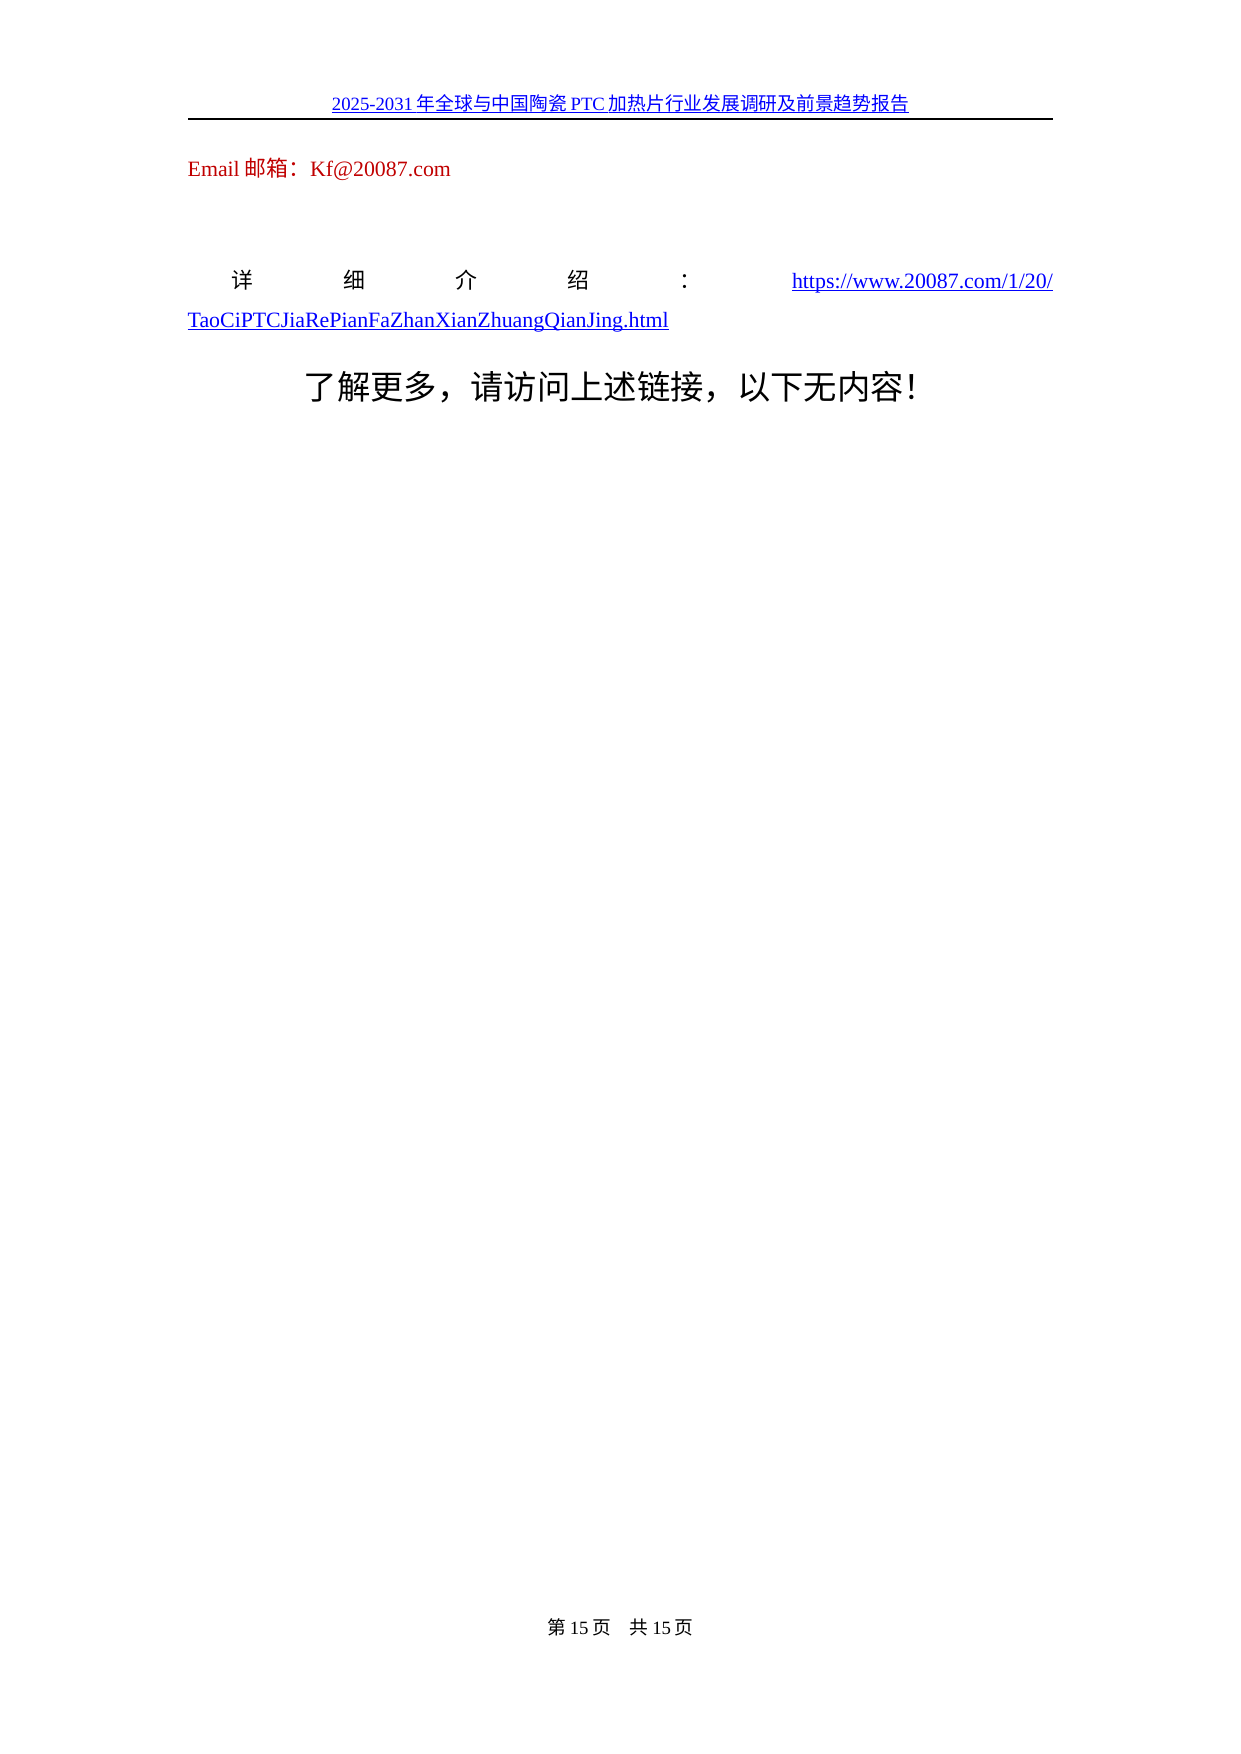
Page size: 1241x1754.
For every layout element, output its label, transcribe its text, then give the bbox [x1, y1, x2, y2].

title 了解更多，请访问上述链接，以下无内容！ [187, 352, 1053, 417]
text Email邮箱：Kf@20087.com [187, 150, 1053, 183]
text 详细介绍：https://www.20087.com/1/20/TaoCiPTCJiaRePianFaZhanXianZhuangQianJing.html [187, 263, 1053, 336]
